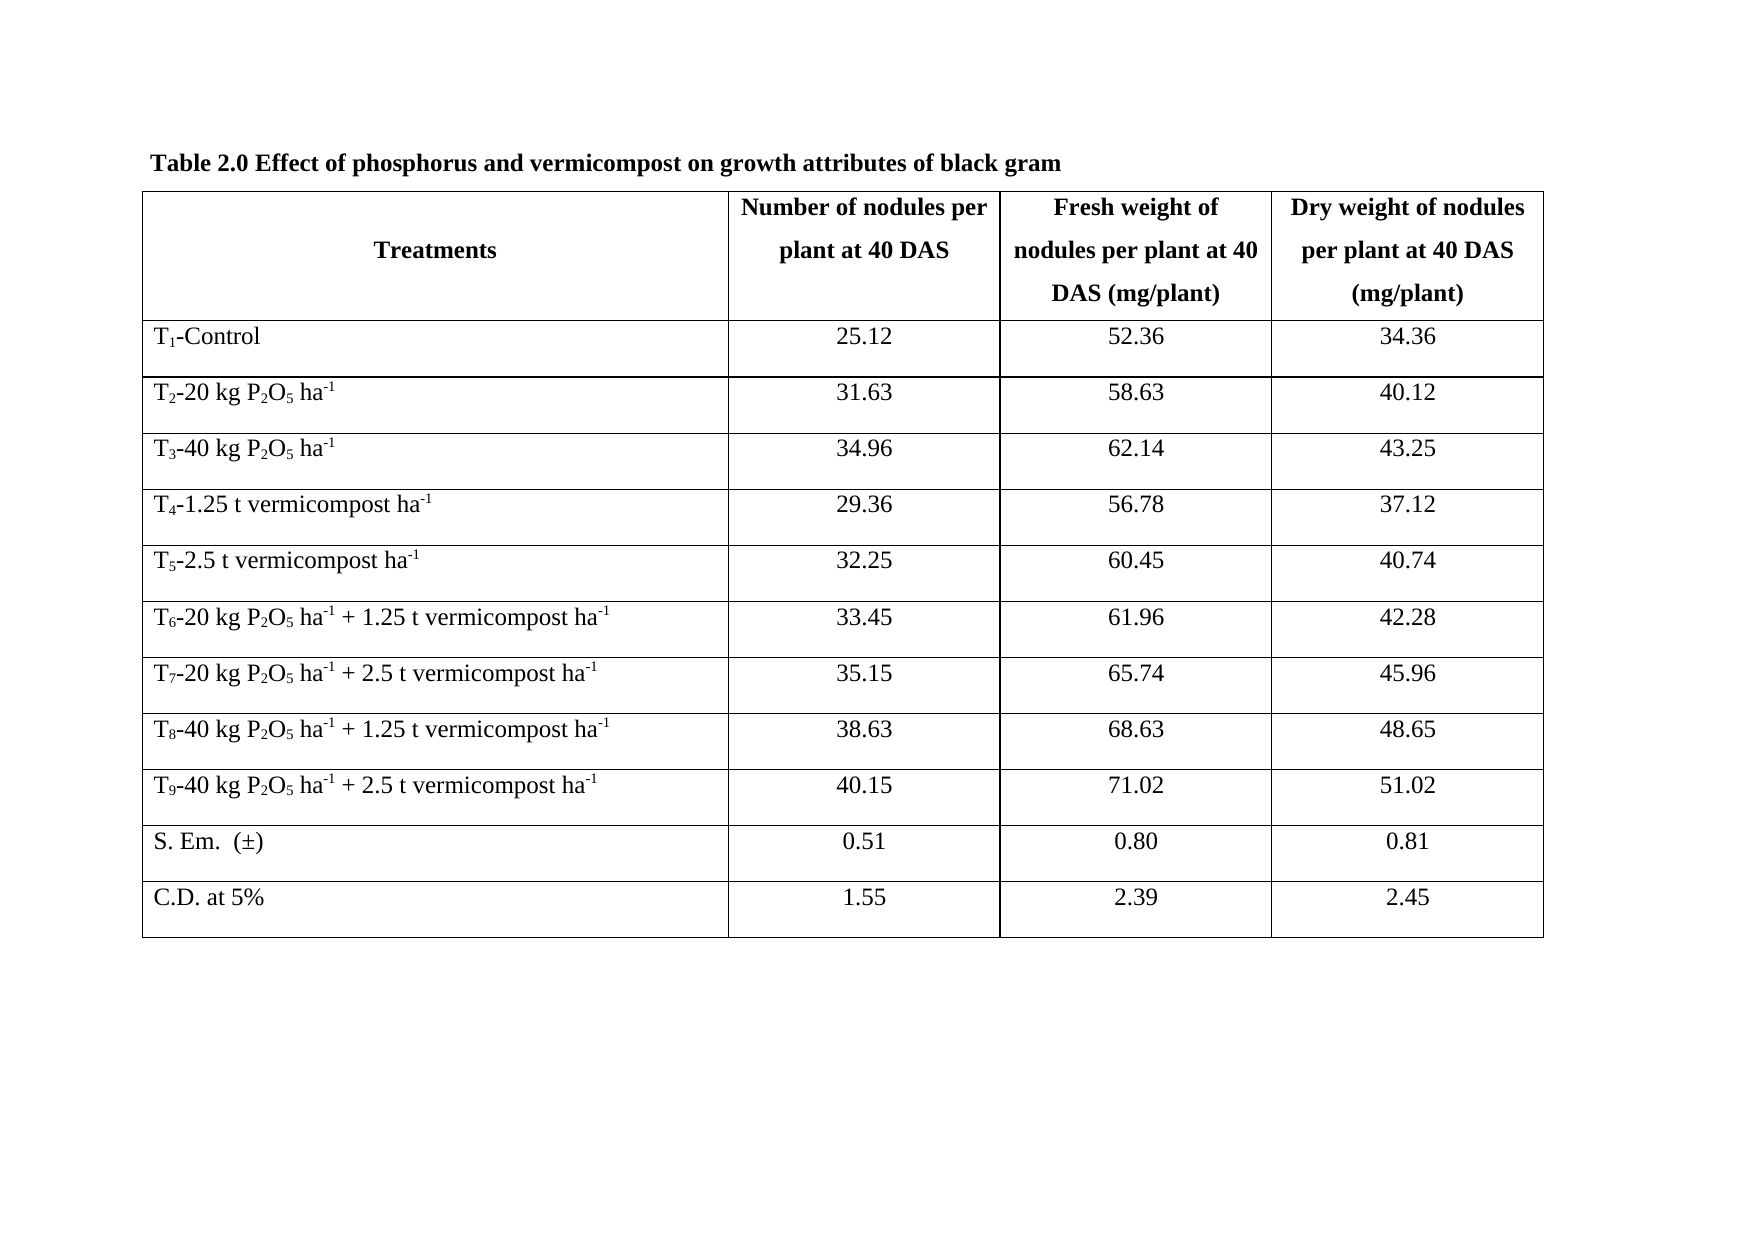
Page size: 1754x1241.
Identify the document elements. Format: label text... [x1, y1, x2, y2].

table_cell 65.74 [1001, 658, 1271, 713]
table_cell T6-20 kg P2O5 ha-1 + 1.25 t vermicompost ha-1 [143, 602, 728, 657]
table_header Treatments [143, 192, 728, 320]
table_cell 0.51 [729, 826, 999, 881]
table_cell 40.15 [729, 770, 999, 825]
table_cell 45.96 [1272, 658, 1543, 713]
table_cell 52.36 [1001, 321, 1271, 376]
table_cell 0.81 [1272, 826, 1543, 881]
table_header Fresh weight of nodules per plant at 40 DAS (mg/plant) [1001, 192, 1271, 320]
table_cell T7-20 kg P2O5 ha-1 + 2.5 t vermicompost ha-1 [143, 658, 728, 713]
table_cell 71.02 [1001, 770, 1271, 825]
table_cell T4-1.25 t vermicompost ha-1 [143, 490, 728, 544]
table_cell T9-40 kg P2O5 ha-1 + 2.5 t vermicompost ha-1 [143, 770, 728, 825]
table_cell 0.80 [1001, 826, 1271, 881]
table_cell 34.96 [729, 434, 999, 488]
table_cell 56.78 [1001, 490, 1271, 544]
table_cell 58.63 [1001, 378, 1271, 432]
table_cell 31.63 [729, 378, 999, 432]
table_cell 51.02 [1272, 770, 1543, 825]
table_cell 37.12 [1272, 490, 1543, 544]
table_cell 48.65 [1272, 714, 1543, 769]
table_cell T2-20 kg P2O5 ha-1 [143, 378, 728, 432]
table_cell T3-40 kg P2O5 ha-1 [143, 434, 728, 488]
table_cell 43.25 [1272, 434, 1543, 488]
table_cell 35.15 [729, 658, 999, 713]
table_cell 61.96 [1001, 602, 1271, 657]
table_cell 40.74 [1272, 546, 1543, 601]
table_cell 68.63 [1001, 714, 1271, 769]
table_cell 38.63 [729, 714, 999, 769]
table_cell 2.39 [1001, 882, 1271, 937]
table_cell C.D. at 5% [143, 882, 728, 937]
table_cell 40.12 [1272, 378, 1543, 432]
table_cell 29.36 [729, 490, 999, 544]
table_cell 2.45 [1272, 882, 1543, 937]
table_cell 42.28 [1272, 602, 1543, 657]
table_header Dry weight of nodules per plant at 40 DAS (mg/plant) [1272, 192, 1543, 320]
table_cell 34.36 [1272, 321, 1543, 376]
table_cell 1.55 [729, 882, 999, 937]
table_cell 32.25 [729, 546, 999, 601]
table_header Number of nodules per plant at 40 DAS [729, 192, 999, 320]
table_cell T1-Control [143, 321, 728, 376]
table_cell 60.45 [1001, 546, 1271, 601]
subtitle Table 2.0 Effect of phosphorus and vermicompost on growth attributes of black gram [150, 148, 1543, 177]
table_cell 62.14 [1001, 434, 1271, 488]
table_cell T5-2.5 t vermicompost ha-1 [143, 546, 728, 601]
table_cell S. Em. (±) [143, 826, 728, 881]
table_cell 33.45 [729, 602, 999, 657]
table_cell 25.12 [729, 321, 999, 376]
table_cell T8-40 kg P2O5 ha-1 + 1.25 t vermicompost ha-1 [143, 714, 728, 769]
